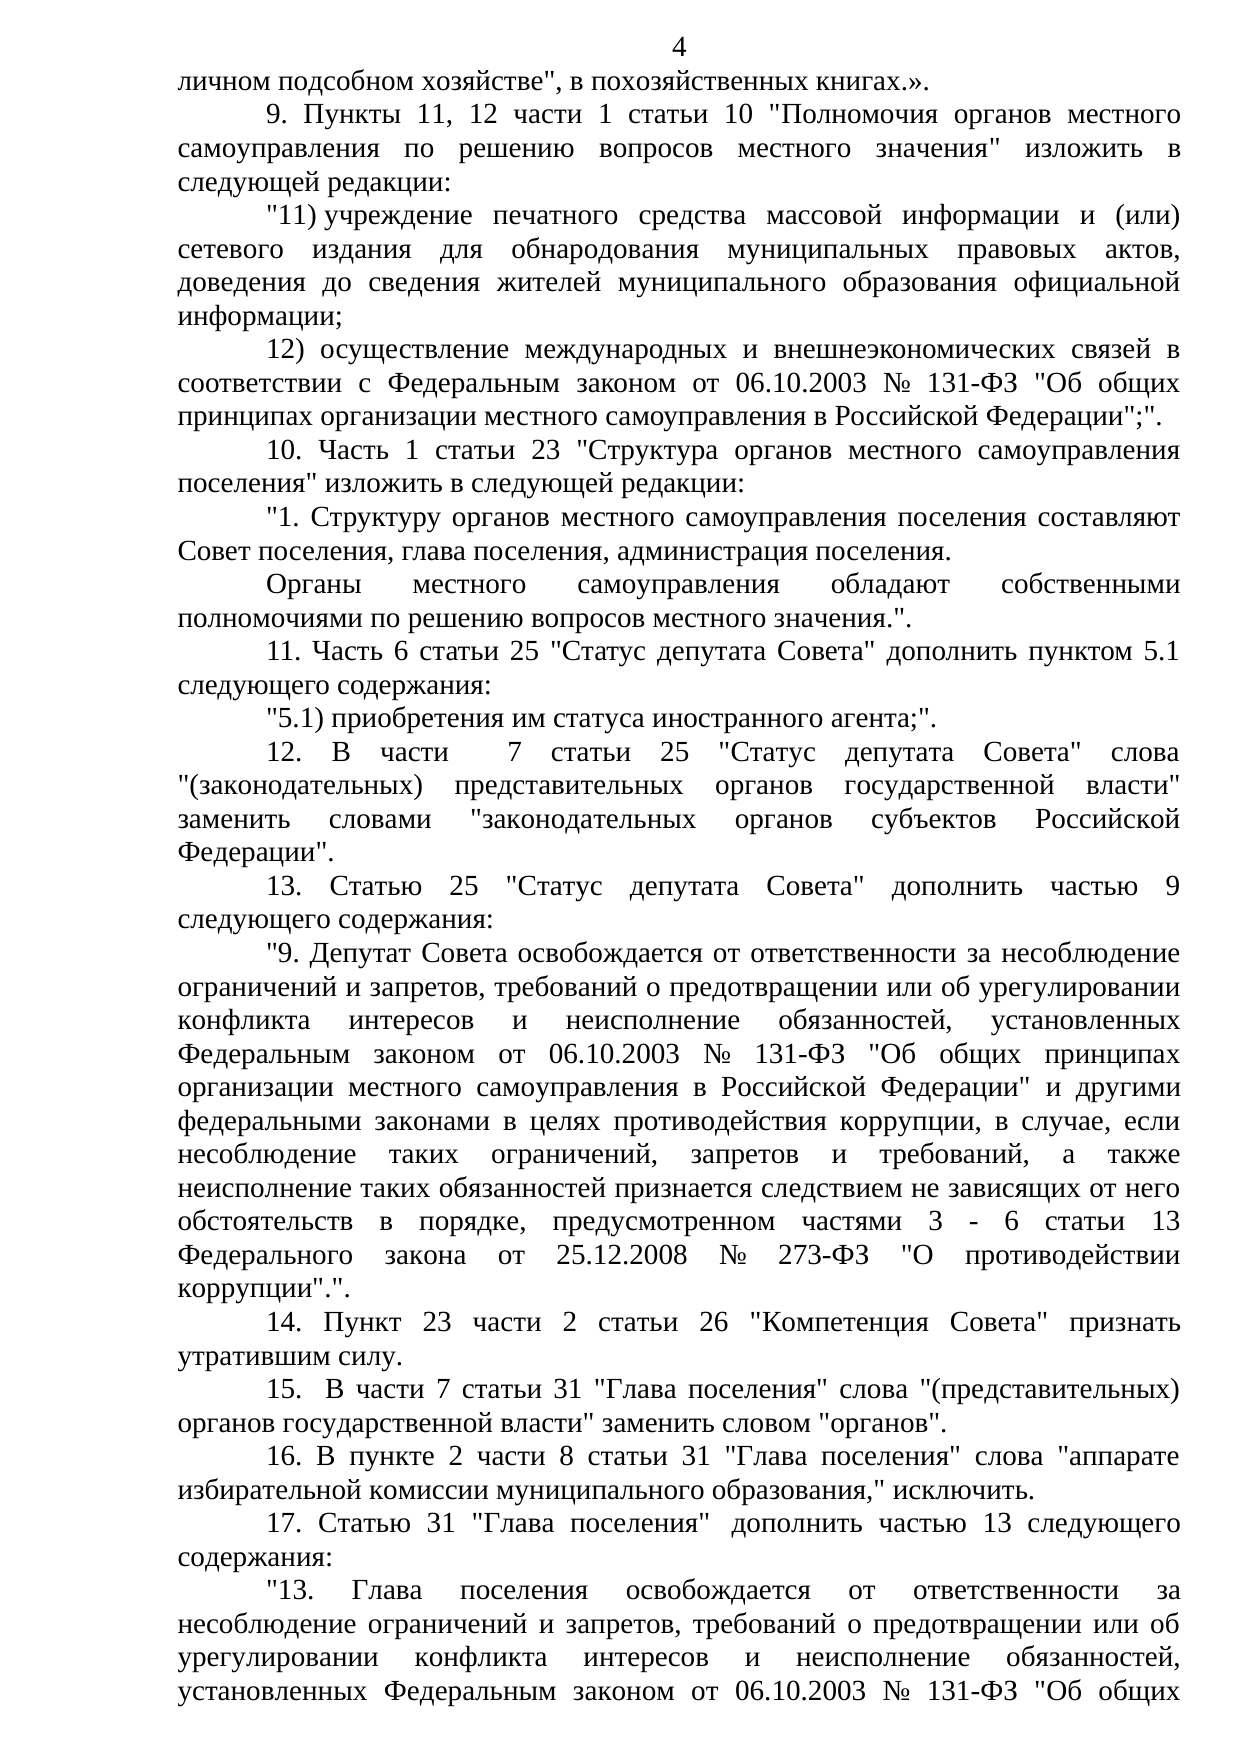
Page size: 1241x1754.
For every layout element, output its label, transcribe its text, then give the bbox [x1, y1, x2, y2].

text "5.1) приобретения им статуса иностранного агента;". [177, 700, 1181, 734]
text 11. Часть 6 статьи 25 "Статус депутата Совета" дополнить пунктом 5.1 следующего содержания: [177, 633, 1181, 700]
text Органы местного самоуправления обладают собственными полномочиями по решению вопросов местного значения.". [177, 566, 1181, 633]
text 12) осуществление международных и внешнеэкономических связей в соответствии с Федеральным законом от 06.10.2003 № 131-ФЗ "Об общих принципах организации местного самоуправления в Российской Федерации";". [177, 331, 1181, 432]
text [177, 63, 1181, 97]
text 12. В части 7 статьи 25 "Статус депутата Совета" слова "(законодательных) представительных органов государственной власти" заменить словами "законодательных органов субъектов Российской Федерации". [177, 734, 1181, 868]
text 15. В части 7 статьи 31 "Глава поселения" слова "(представительных) органов государственной власти" заменить словом "органов". [177, 1371, 1181, 1438]
text "9. Депутат Совета освобождается от ответственности за несоблюдение ограничений и запретов, требований о предотвращении или об урегулировании конфликта интересов и неисполнение обязанностей, установленных Федеральным законом от 06.10.2003 № 131-ФЗ "Об общих принципах организации местного самоуправления в Российской Федерации" и другими федеральными законами в целях противодействия коррупции, в случае, если несоблюдение таких ограничений, запретов и требований, а также неисполнение таких обязанностей признается следствием не зависящих от него обстоятельств в порядке, предусмотренном частями 3 - 6 статьи 13 Федерального закона от 25.12.2008 № 273-ФЗ "О противодействии коррупции".". [177, 935, 1181, 1304]
text "1. Структуру органов местного самоуправления поселения составляют Совет поселения, глава поселения, администрация поселения. [177, 499, 1181, 566]
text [177, 1572, 1181, 1707]
text 13. Статью 25 "Статус депутата Совета" дополнить частью 9 следующего содержания: [177, 868, 1181, 935]
text 16. В пункте 2 части 8 статьи 31 "Глава поселения" слова "аппарате избирательной комиссии муниципального образования," исключить. [177, 1438, 1181, 1505]
text "11) учреждение печатного средства массовой информации и (или) сетевого издания для обнародования муниципальных правовых актов, доведения до сведения жителей муниципального образования официальной информации; [177, 197, 1181, 331]
text 9. Пункты 11, 12 части 1 статьи 10 "Полномочия органов местного самоуправления по решению вопросов местного значения" изложить в следующей редакции: [177, 97, 1181, 197]
text 14. Пункт 23 части 2 статьи 26 "Компетенция Совета" признать утратившим силу. [177, 1304, 1181, 1371]
text 17. Статью 31 "Глава поселения" дополнить частью 13 следующего содержания: [177, 1505, 1181, 1572]
text 10. Часть 1 статьи 23 "Структура органов местного самоуправления поселения" изложить в следующей редакции: [177, 432, 1181, 499]
